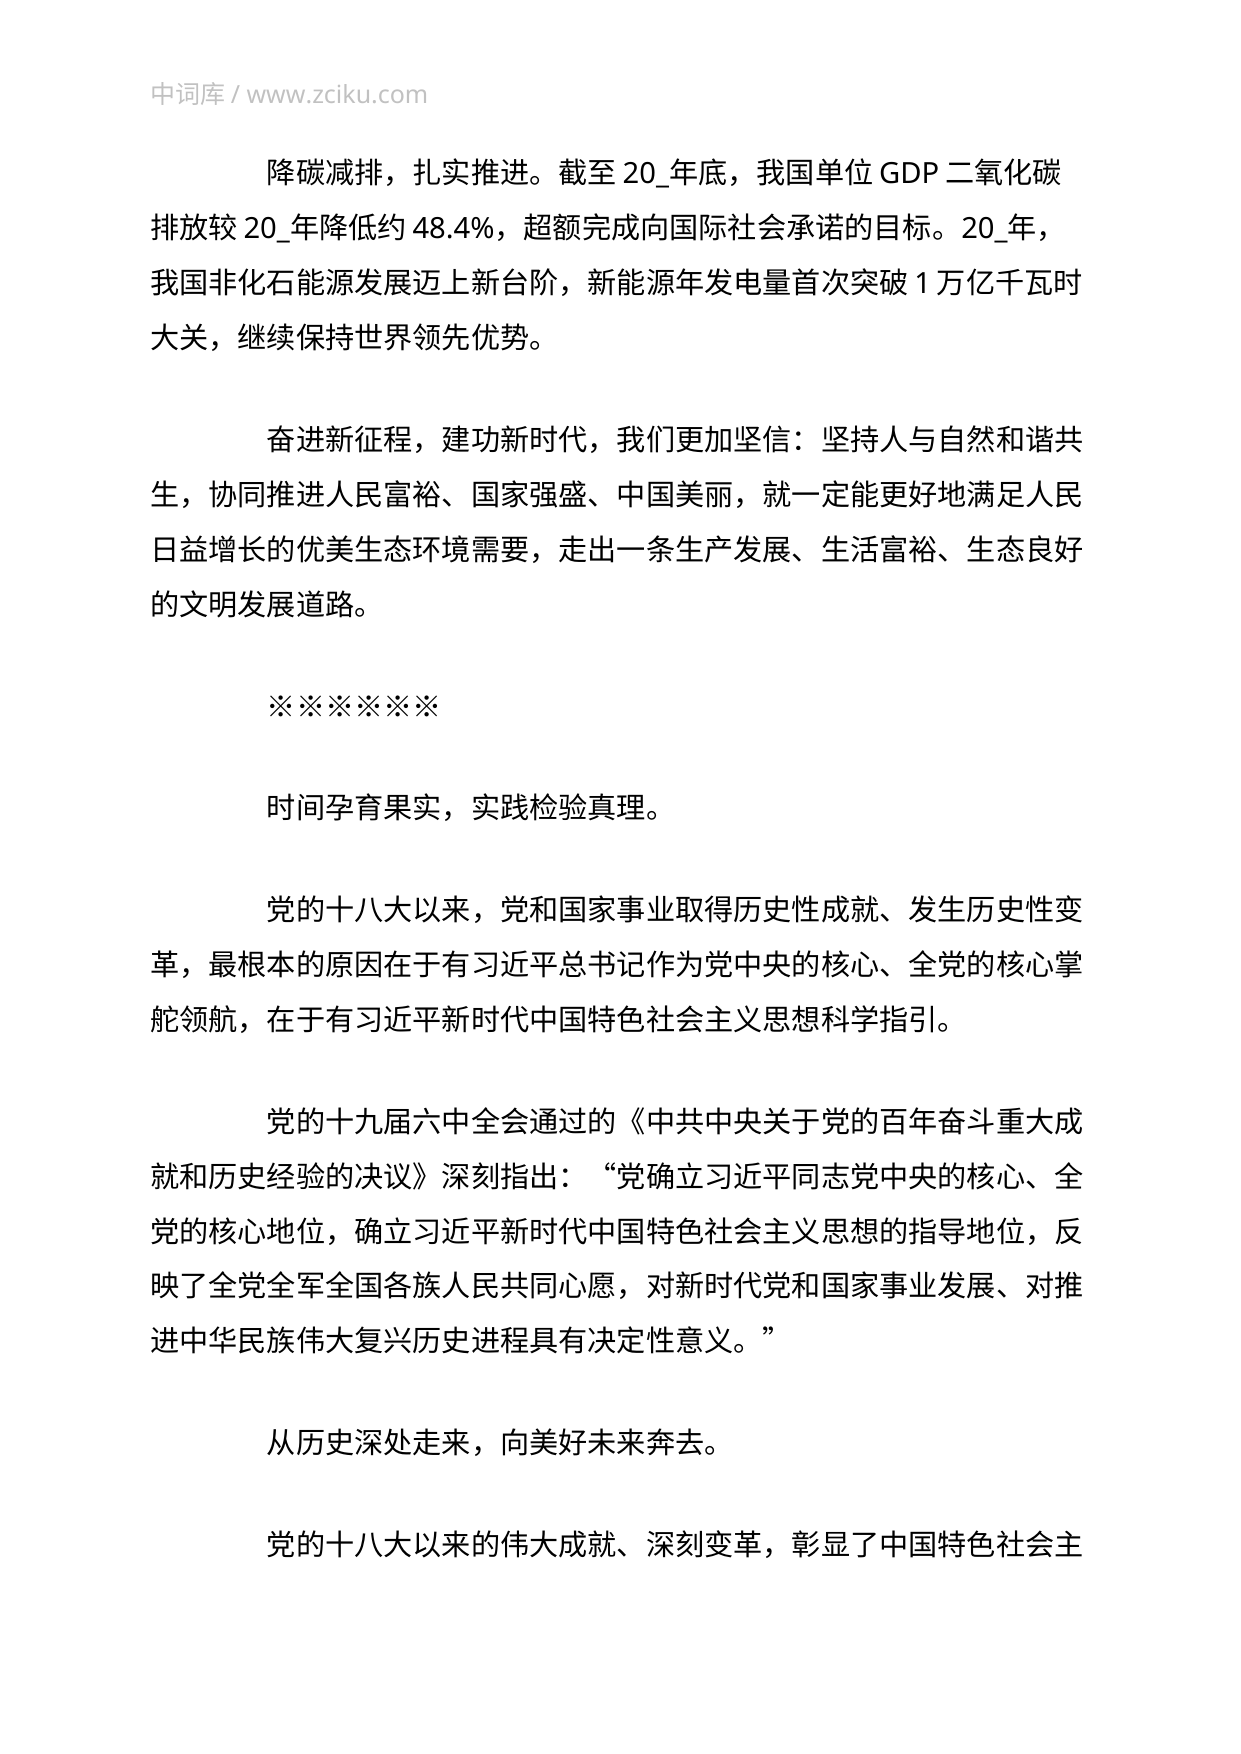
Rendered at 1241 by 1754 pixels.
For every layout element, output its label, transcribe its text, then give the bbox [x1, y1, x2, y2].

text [150, 1521, 1090, 1564]
text 从历史深处走来，向美好未来奔去。 [150, 1420, 1090, 1462]
text 时间孕育果实，实践检验真理。 [150, 785, 1090, 827]
text 奋进新征程，建功新时代，我们更加坚信：坚持人与自然和谐共生，协同推进人民富裕、国家强盛、中国美丽，就一定能更好地满足人民日益增长的优美生态环境需要，走出一条生产发展、生活富裕、生态良好的文明发展道路。 [150, 417, 1090, 624]
text 党的十九届六中全会通过的《中共中央关于党的百年奋斗重大成就和历史经验的决议》深刻指出：“党确立习近平同志党中央的核心、全党的核心地位，确立习近平新时代中国特色社会主义思想的指导地位，反映了全党全军全国各族人民共同心愿，对新时代党和国家事业发展、对推进中华民族伟大复兴历史进程具有决定性意义。” [150, 1098, 1090, 1360]
text 党的十八大以来，党和国家事业取得历史性成就、发生历史性变革，最根本的原因在于有习近平总书记作为党中央的核心、全党的核心掌舵领航，在于有习近平新时代中国特色社会主义思想科学指引。 [150, 887, 1090, 1039]
text ※※※※※※ [150, 683, 1090, 726]
text 降碳减排，扎实推进。截至20_年底，我国单位GDP二氧化碳排放较20_年降低约48.4%，超额完成向国际社会承诺的目标。20_年，我国非化石能源发展迈上新台阶，新能源年发电量首次突破1万亿千瓦时大关，继续保持世界领先优势。 [150, 150, 1090, 357]
